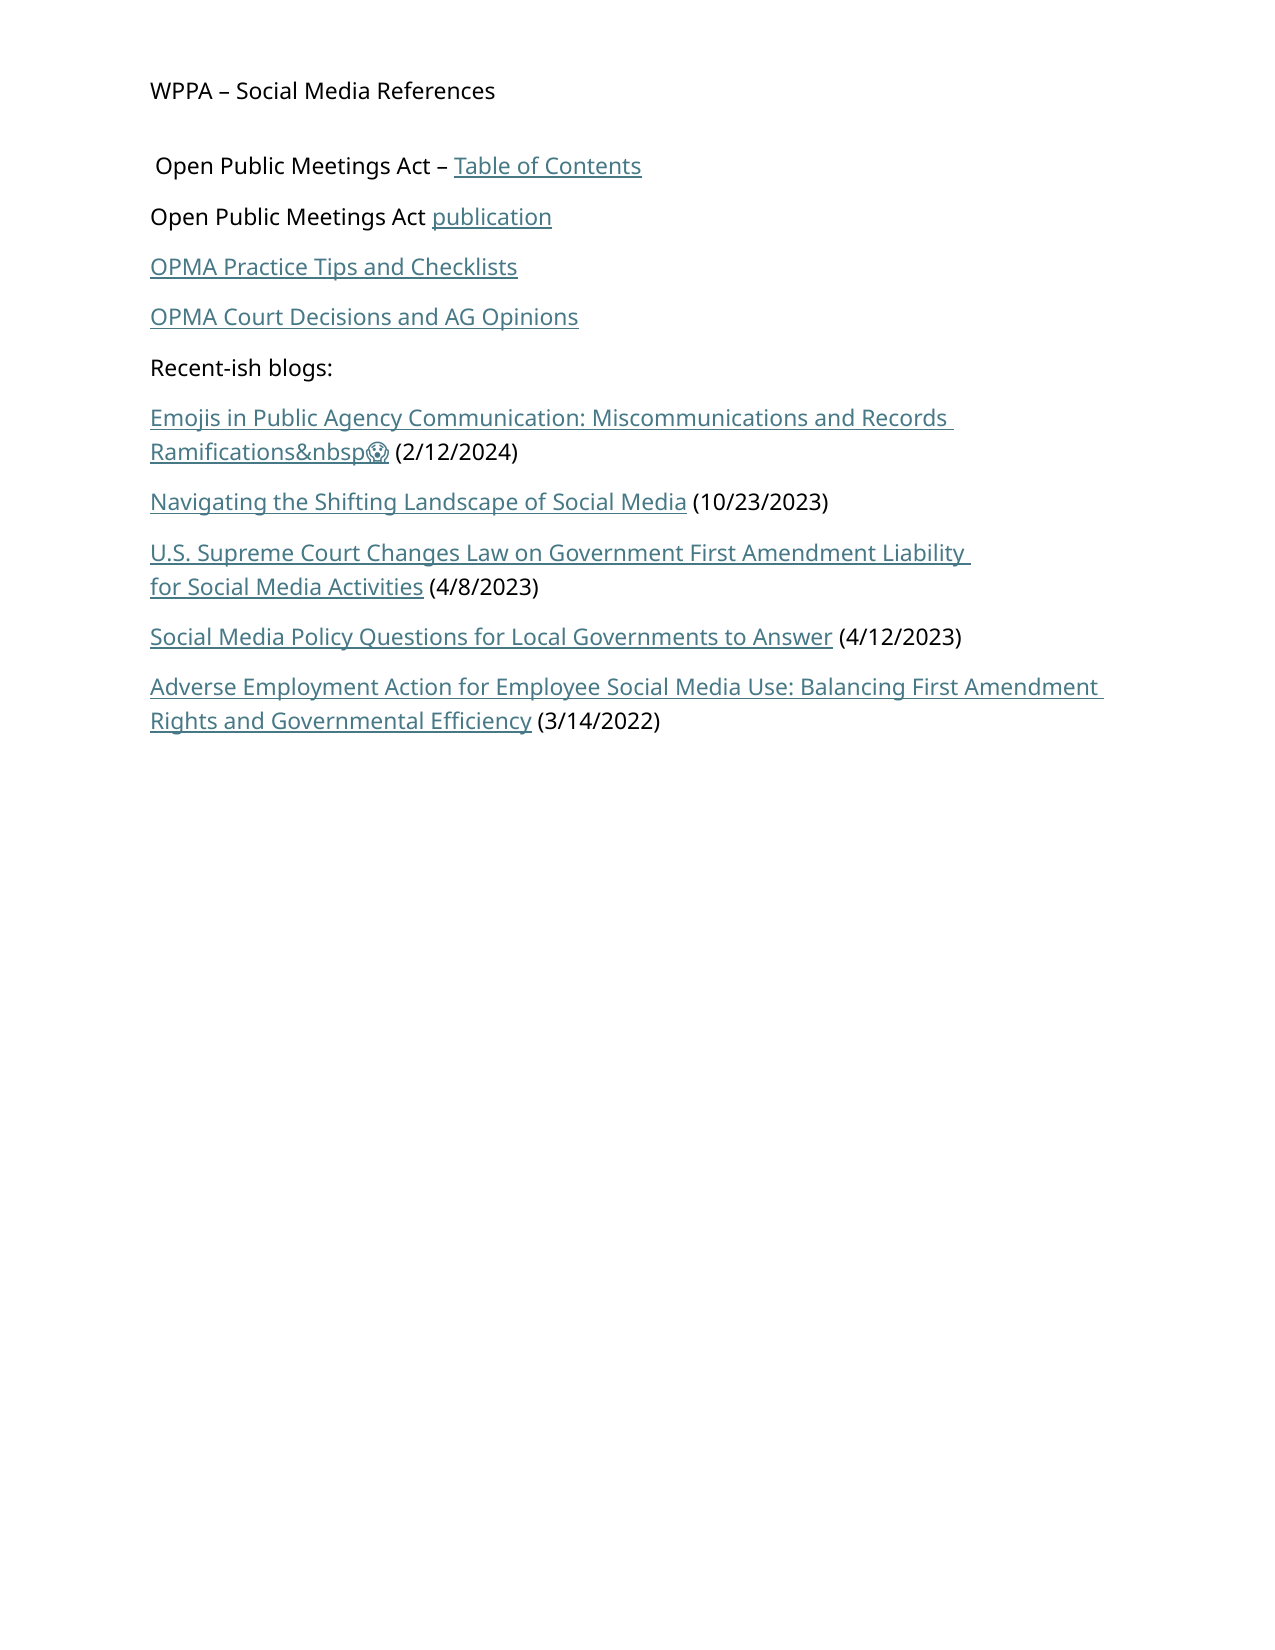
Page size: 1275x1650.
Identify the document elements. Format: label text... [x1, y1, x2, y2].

text Navigating the Shifting Landscape of Social Media (10/23/2023) [150, 486, 1125, 517]
text Emojis in Public Agency Communication: Miscommunications and Records Ramifications&nbsp😱 (2/12/2024) [150, 402, 1125, 467]
text Social Media Policy Questions for Local Governments to Answer (4/12/2023) [150, 621, 1125, 652]
text U.S. Supreme Court Changes Law on Government First Amendment Liability for Social Media Activities (4/8/2023) [150, 537, 1125, 602]
text Adverse Employment Action for Employee Social Media Use: Balancing First Amendment Rights and Governmental Efficiency (3/14/2022) [150, 671, 1125, 736]
text OPMA Court Decisions and AG Opinions [150, 301, 1125, 332]
text Open Public Meetings Act – Table of Contents [155, 150, 1125, 181]
text OPMA Practice Tips and Checklists [150, 251, 1125, 282]
text Open Public Meetings Act publication [150, 200, 1125, 232]
text Recent-ish blogs: [150, 352, 1125, 383]
